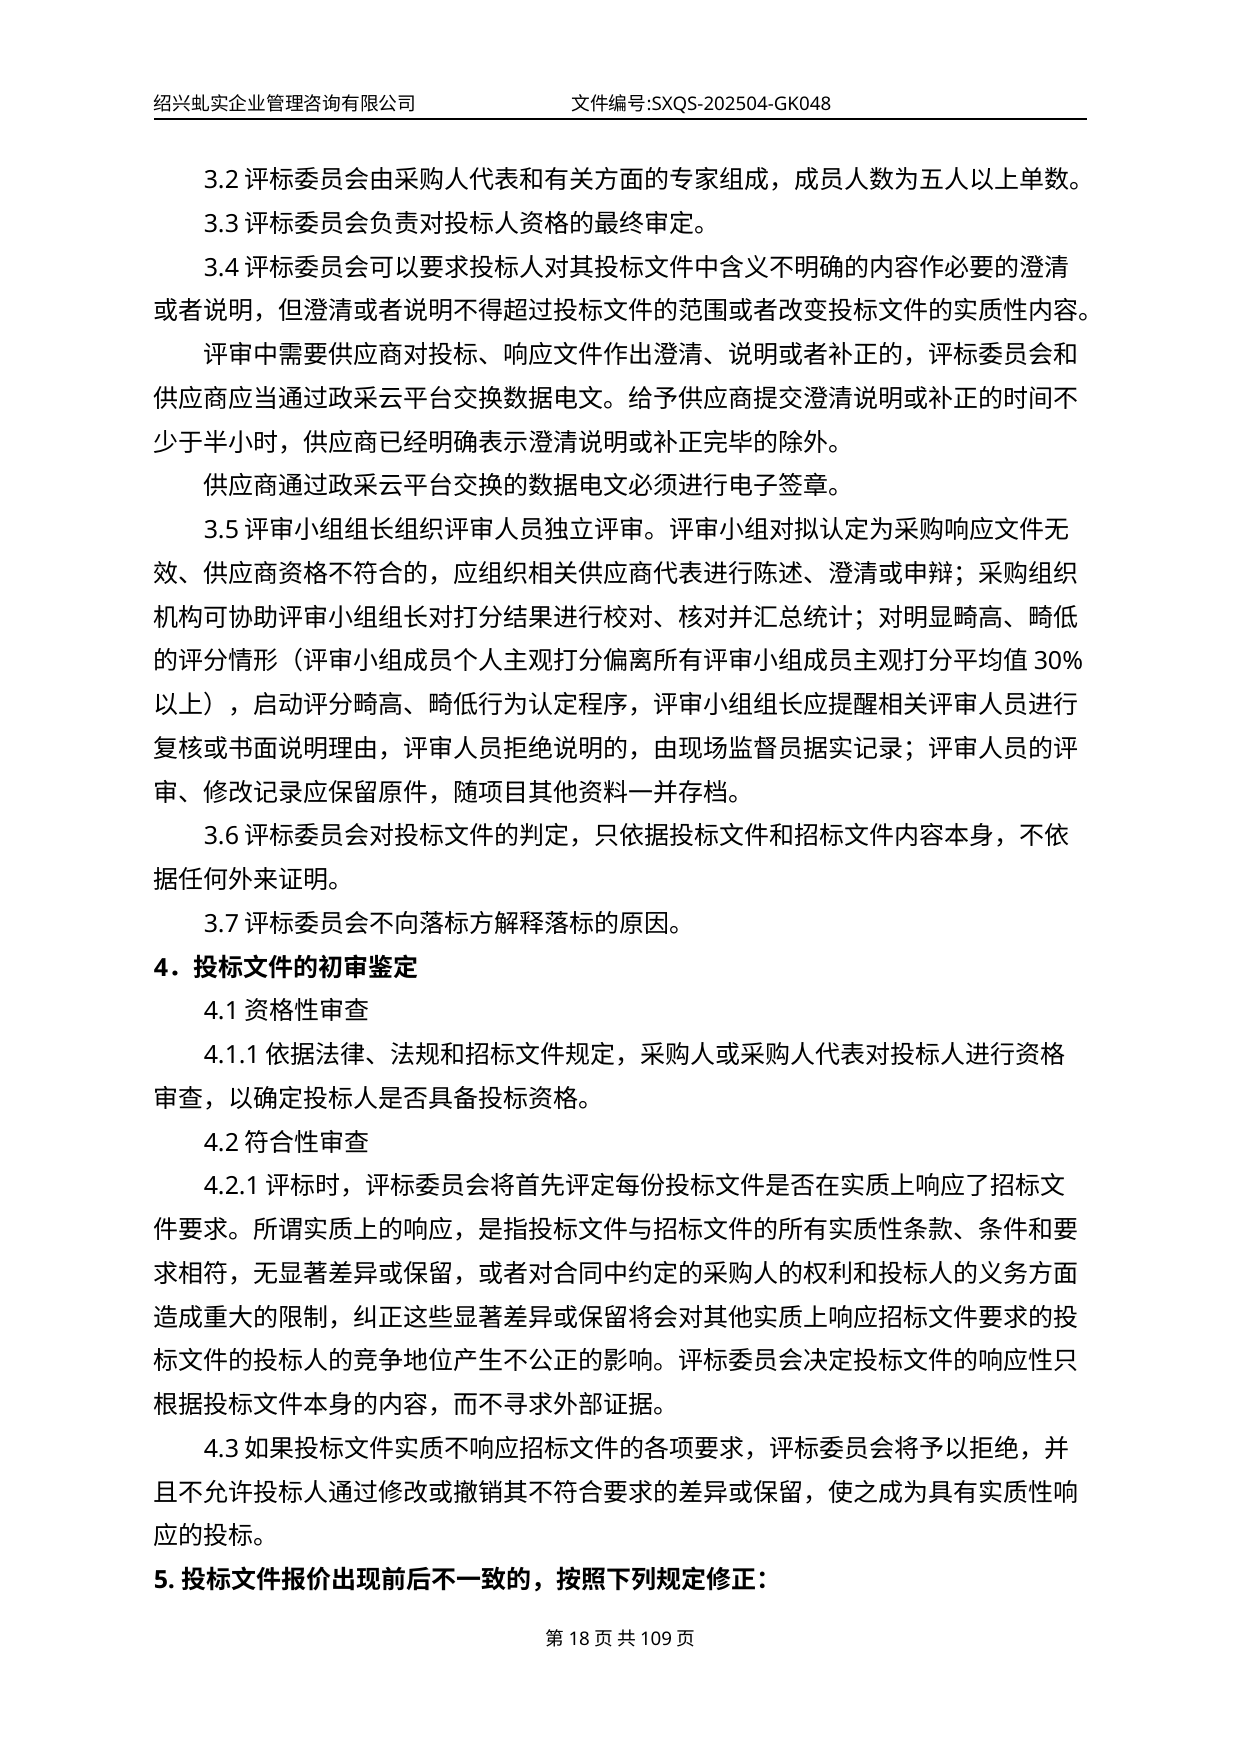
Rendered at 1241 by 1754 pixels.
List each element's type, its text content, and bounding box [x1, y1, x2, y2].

text 4.2.1评标时，评标委员会将首先评定每份投标文件是否在实质上响应了招标文件要求。所谓实质上的响应，是指投标文件与招标文件的所有实质性条款、条件和要求相符，无显著差异或保留，或者对合同中约定的采购人的权利和投标人的义务方面造成重大的限制，纠正这些显著差异或保留将会对其他实质上响应招标文件要求的投标文件的投标人的竞争地位产生不公正的影响。评标委员会决定投标文件的响应性只根据投标文件本身的内容，而不寻求外部证据。 [153, 1160, 1087, 1422]
text 3.3评标委员会负责对投标人资格的最终审定。 [153, 197, 1087, 241]
text 3.7评标委员会不向落标方解释落标的原因。 [153, 897, 1087, 941]
text 评审中需要供应商对投标、响应文件作出澄清、说明或者补正的，评标委员会和供应商应当通过政采云平台交换数据电文。给予供应商提交澄清说明或补正的时间不少于半小时，供应商已经明确表示澄清说明或补正完毕的除外。 [153, 328, 1087, 460]
text 供应商通过政采云平台交换的数据电文必须进行电子签章。 [153, 460, 1087, 503]
text 4.3如果投标文件实质不响应招标文件的各项要求，评标委员会将予以拒绝，并且不允许投标人通过修改或撤销其不符合要求的差异或保留，使之成为具有实质性响应的投标。 [153, 1422, 1087, 1553]
text 4.2符合性审查 [153, 1116, 1087, 1160]
text 4.1资格性审查 [153, 985, 1087, 1028]
text 4.1.1依据法律、法规和招标文件规定，采购人或采购人代表对投标人进行资格审查，以确定投标人是否具备投标资格。 [153, 1028, 1087, 1116]
text 3.2评标委员会由采购人代表和有关方面的专家组成，成员人数为五人以上单数。 [153, 153, 1087, 197]
text 3.6评标委员会对投标文件的判定，只依据投标文件和招标文件内容本身，不依据任何外来证明。 [153, 810, 1087, 897]
text 4．投标文件的初审鉴定 [153, 941, 1087, 985]
text 5. 投标文件报价出现前后不一致的，按照下列规定修正： [153, 1553, 1087, 1597]
text 3.4评标委员会可以要求投标人对其投标文件中含义不明确的内容作必要的澄清或者说明，但澄清或者说明不得超过投标文件的范围或者改变投标文件的实质性内容。 [153, 241, 1087, 328]
text 3.5评审小组组长组织评审人员独立评审。评审小组对拟认定为采购响应文件无效、供应商资格不符合的，应组织相关供应商代表进行陈述、澄清或申辩；采购组织机构可协助评审小组组长对打分结果进行校对、核对并汇总统计；对明显畸高、畸低的评分情形（评审小组成员个人主观打分偏离所有评审小组成员主观打分平均值30%以上），启动评分畸高、畸低行为认定程序，评审小组组长应提醒相关评审人员进行复核或书面说明理由，评审人员拒绝说明的，由现场监督员据实记录；评审人员的评审、修改记录应保留原件，随项目其他资料一并存档。 [153, 503, 1087, 810]
